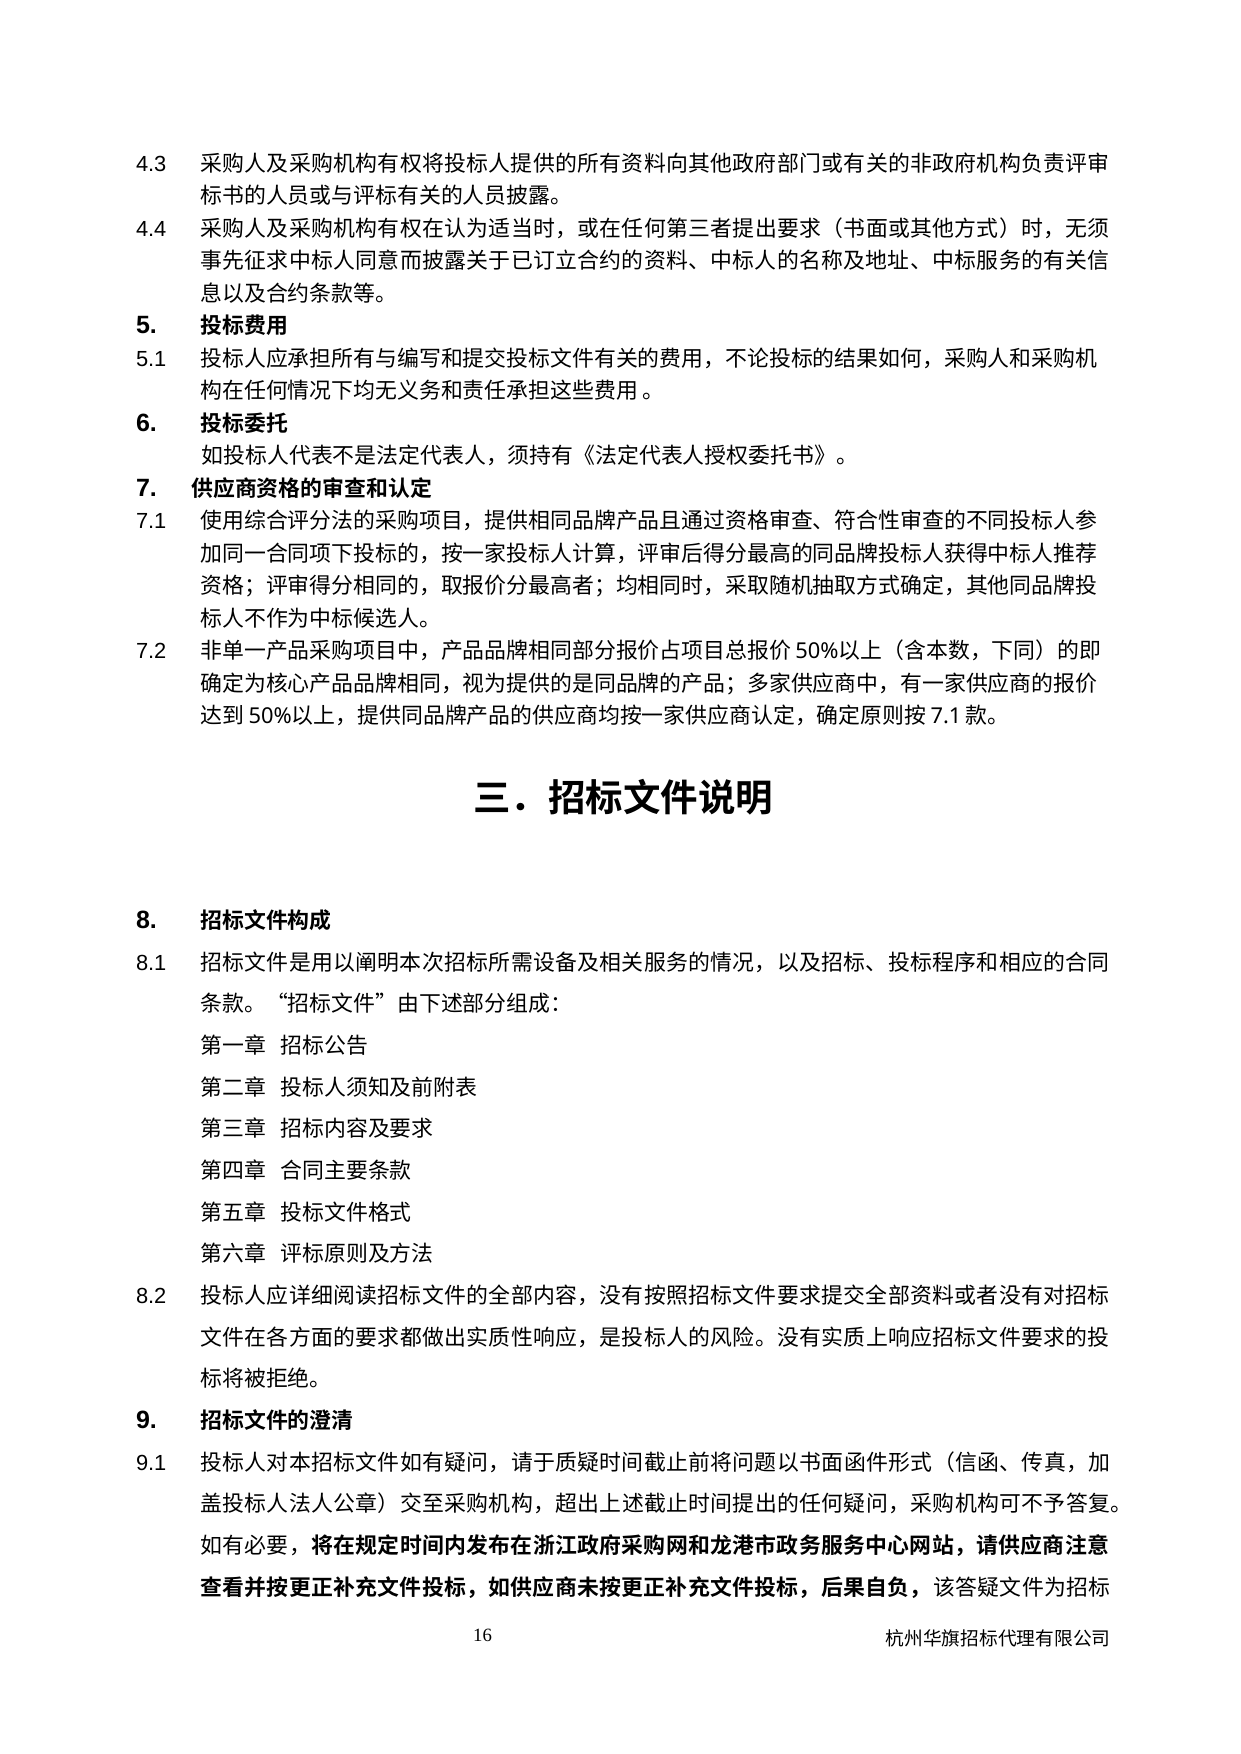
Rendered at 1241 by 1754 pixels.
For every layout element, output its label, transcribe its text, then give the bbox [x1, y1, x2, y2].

list 投标人应详细阅读招标文件的全部内容，没有按照招标文件要求提交全部资料或者没有对招标文件在各方面的要求都做出实质性响应，是投标人的风险。没有实质上响应招标文件要求的投标将被拒绝。 [136, 1268, 1110, 1393]
list 采购人及采购机构有权在认为适当时，或在任何第三者提出要求（书面或其他方式）时，无须事先征求中标人同意而披露关于已订立合约的资料、中标人的名称及地址、中标服务的有关信息以及合约条款等。 [136, 210, 1110, 308]
list 投标委托 [136, 405, 1110, 438]
text 如投标人代表不是法定代表人，须持有《法定代表人授权委托书》。 [136, 438, 1110, 470]
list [136, 1434, 1110, 1601]
list 非单一产品采购项目中，产品品牌相同部分报价占项目总报价50%以上（含本数，下同）的即确定为核心产品品牌相同，视为提供的是同品牌的产品；多家供应商中，有一家供应商的报价达到50%以上，提供同品牌产品的供应商均按一家供应商认定，确定原则按7.1款。 [136, 633, 1110, 730]
text 第二章 投标人须知及前附表 [200, 1059, 1110, 1101]
list 投标费用 [136, 308, 1110, 340]
text 第一章 招标公告 [200, 1018, 1110, 1059]
list 招标文件构成 [136, 893, 1110, 934]
list 招标文件的澄清 [136, 1393, 1110, 1434]
text 第四章 合同主要条款 [200, 1143, 1110, 1184]
list 使用综合评分法的采购项目，提供相同品牌产品且通过资格审查、符合性审查的不同投标人参加同一合同项下投标的，按一家投标人计算，评审后得分最高的同品牌投标人获得中标人推荐资格；评审得分相同的，取报价分最高者；均相同时，采取随机抽取方式确定，其他同品牌投标人不作为中标候选人。 [136, 503, 1110, 633]
text 第五章 投标文件格式 [200, 1184, 1110, 1226]
list 招标文件是用以阐明本次招标所需设备及相关服务的情况，以及招标、投标程序和相应的合同条款。“招标文件”由下述部分组成： [136, 934, 1110, 1018]
list 采购人及采购机构有权将投标人提供的所有资料向其他政府部门或有关的非政府机构负责评审标书的人员或与评标有关的人员披露。 [136, 145, 1110, 210]
text 第六章 评标原则及方法 [200, 1226, 1110, 1268]
text 三．招标文件说明 [136, 763, 1110, 828]
list 供应商资格的审查和认定 [136, 470, 1110, 503]
list 投标人应承担所有与编写和提交投标文件有关的费用，不论投标的结果如何，采购人和采购机构在任何情况下均无义务和责任承担这些费用 。 [136, 340, 1110, 405]
text 第三章 招标内容及要求 [200, 1101, 1110, 1143]
